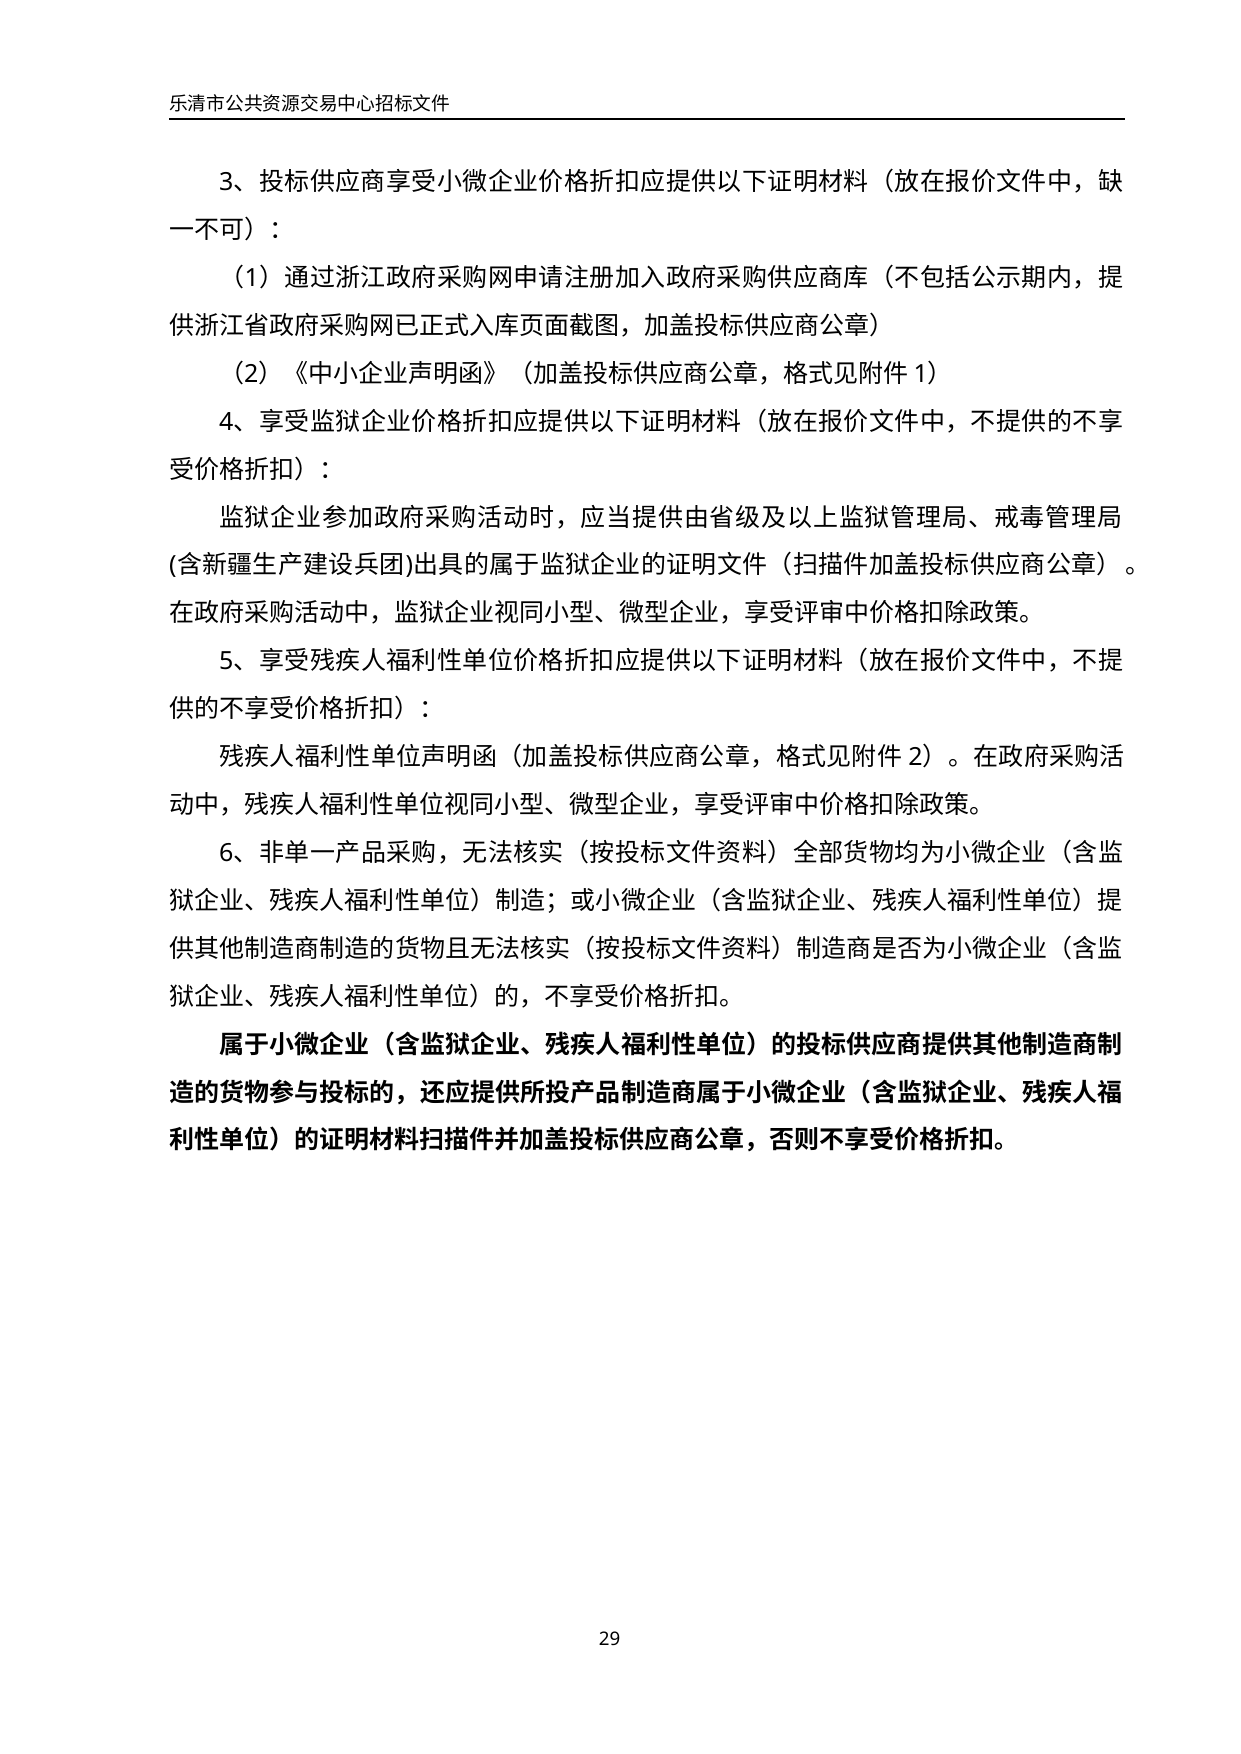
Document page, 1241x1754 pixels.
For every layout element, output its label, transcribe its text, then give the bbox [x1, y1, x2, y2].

text 监狱企业参加政府采购活动时，应当提供由省级及以上监狱管理局、戒毒管理局(含新疆生产建设兵团)出具的属于监狱企业的证明文件（扫描件加盖投标供应商公章）。在政府采购活动中，监狱企业视同小型、微型企业，享受评审中价格扣除政策。 [169, 485, 1125, 629]
text （2）《中小企业声明函》（加盖投标供应商公章，格式见附件1） [169, 342, 1125, 389]
text 属于小微企业（含监狱企业、残疾人福利性单位）的投标供应商提供其他制造商制造的货物参与投标的，还应提供所投产品制造商属于小微企业（含监狱企业、残疾人福利性单位）的证明材料扫描件并加盖投标供应商公章，否则不享受价格折扣。附件1： [169, 1012, 1125, 1156]
text 5、享受残疾人福利性单位价格折扣应提供以下证明材料（放在报价文件中，不提供的不享受价格折扣）： [169, 629, 1125, 725]
text 4、享受监狱企业价格折扣应提供以下证明材料（放在报价文件中，不提供的不享受价格折扣）： [169, 389, 1125, 485]
text 6、非单一产品采购，无法核实（按投标文件资料）全部货物均为小微企业（含监狱企业、残疾人福利性单位）制造；或小微企业（含监狱企业、残疾人福利性单位）提供其他制造商制造的货物且无法核实（按投标文件资料）制造商是否为小微企业（含监狱企业、残疾人福利性单位）的，不享受价格折扣。 [169, 821, 1125, 1012]
text 3、投标供应商享受小微企业价格折扣应提供以下证明材料（放在报价文件中，缺一不可）： [169, 150, 1125, 246]
text （1）通过浙江政府采购网申请注册加入政府采购供应商库（不包括公示期内，提供浙江省政府采购网已正式入库页面截图，加盖投标供应商公章） [169, 246, 1125, 342]
text 残疾人福利性单位声明函（加盖投标供应商公章，格式见附件2）。在政府采购活动中，残疾人福利性单位视同小型、微型企业，享受评审中价格扣除政策。 [169, 725, 1125, 821]
